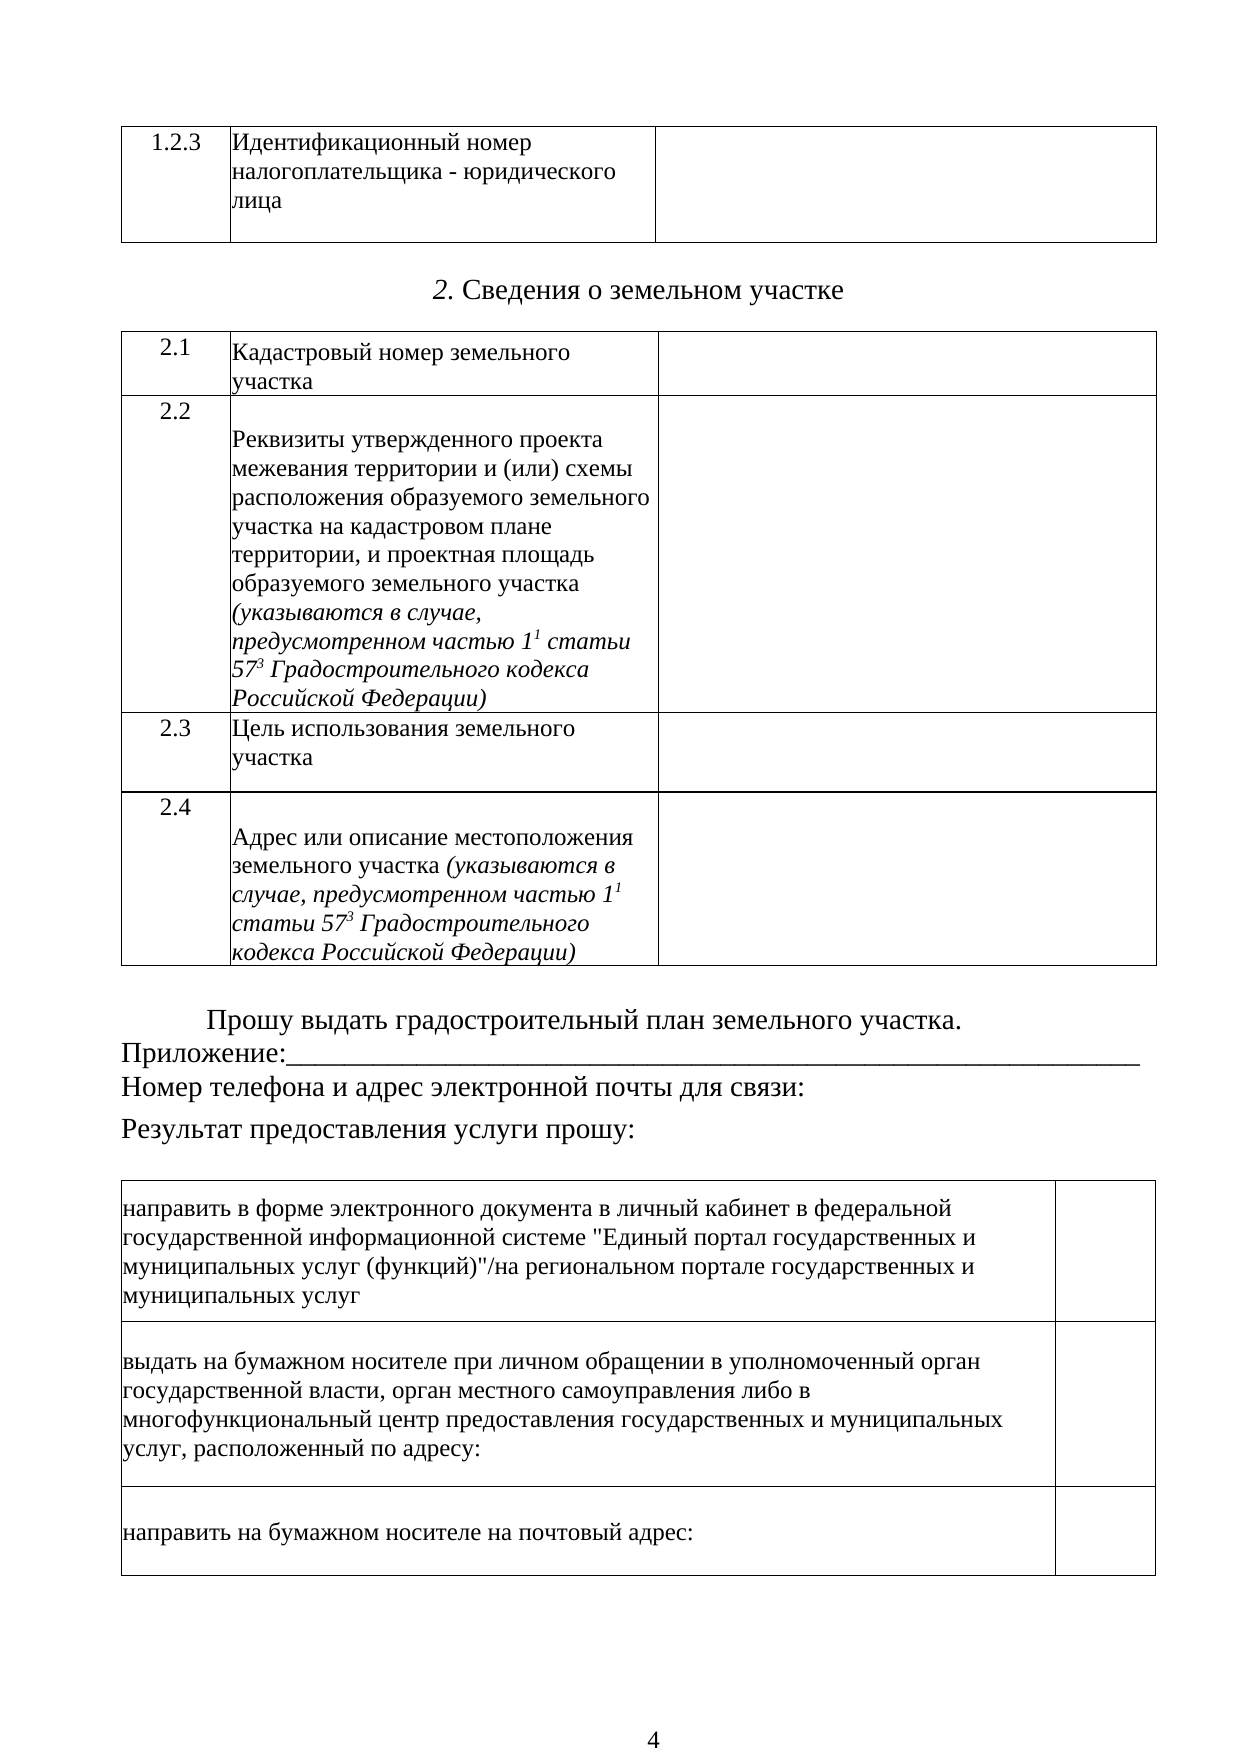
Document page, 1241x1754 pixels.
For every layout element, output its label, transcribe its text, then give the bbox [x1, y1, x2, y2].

table_header Идентификационный номер налогоплательщика - юридического лица [231, 127, 655, 242]
table_cell 2.3 [122, 713, 230, 791]
table_header [656, 127, 1156, 242]
text Прошу выдать градостроительный план земельного участка. [121, 1002, 1156, 1035]
table_cell Реквизиты утвержденного проекта межевания территории и (или) схемы расположения образуемого земельного участка на кадастровом плане территории, и проектная площадь образуемого земельного участка (указываются в случае, предусмотренном частью 11 статьи 573 Градостроительного кодекса Российской Федерации) [231, 396, 658, 712]
table_header направить в форме электронного документа в личный кабинет в федеральной государственной информационной системе "Единый портал государственных и муниципальных услуг (функций)"/на региональном портале государственных и муниципальных услуг [122, 1181, 1055, 1321]
table_cell [659, 793, 1156, 965]
table_cell Цель использования земельного участка [231, 713, 658, 791]
text 2. Сведения о земельном участке [121, 272, 1156, 306]
text Номер телефона и адрес электронной почты для связи: [121, 1069, 1156, 1102]
table_cell [659, 713, 1156, 791]
table_cell 2.4 [122, 793, 230, 965]
table_header [659, 332, 1156, 395]
table_cell выдать на бумажном носителе при личном обращении в уполномоченный орган государственной власти, орган местного самоуправления либо в многофункциональный центр предоставления государственных и муниципальных услуг, расположенный по адресу: [122, 1322, 1055, 1486]
table_cell Адрес или описание местоположения земельного участка (указываются в случае, предусмотренном частью 11 статьи 573 Градостроительного кодекса Российской Федерации) [231, 793, 658, 965]
table_cell [1056, 1487, 1155, 1575]
table_cell 2.2 [122, 396, 230, 712]
table_cell направить на бумажном носителе на почтовый адрес: [122, 1487, 1055, 1575]
table_header 2.1 [122, 332, 230, 395]
table_header [1056, 1181, 1155, 1321]
text Приложение: [121, 1035, 1156, 1069]
table_cell [659, 396, 1156, 712]
text Результат предоставления услуги прошу: [121, 1111, 1156, 1144]
table_cell [1056, 1322, 1155, 1486]
table_header 1.2.3 [122, 127, 230, 242]
table_header Кадастровый номер земельного участка [231, 332, 658, 395]
